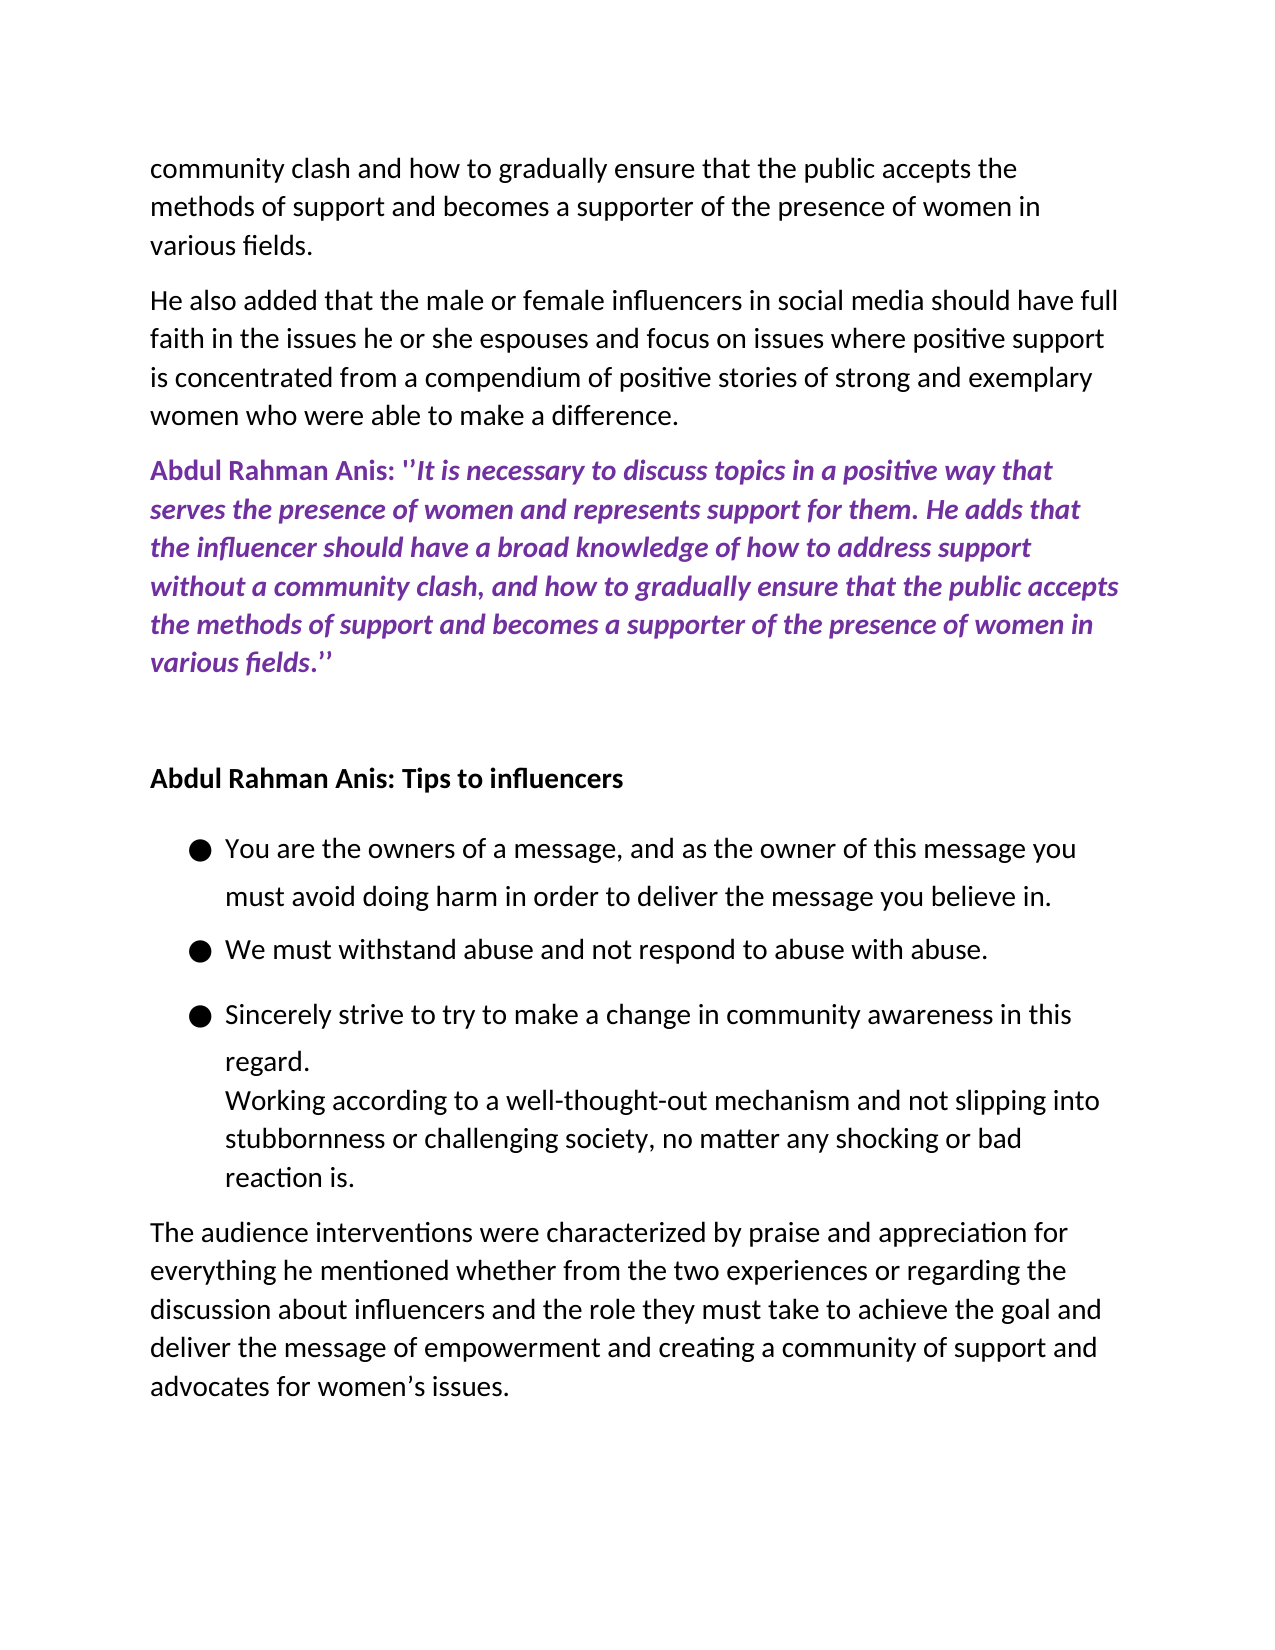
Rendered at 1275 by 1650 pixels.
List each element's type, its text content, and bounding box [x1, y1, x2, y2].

text Working according to a well-thought-out mechanism and not slipping into stubbornness or challenging society, no matter any shocking or bad reaction is. [225, 1082, 1125, 1194]
list You are the owners of a message, and as the owner of this message you must avoid doing harm in order to deliver the message you believe in. [187, 815, 1125, 914]
list We must withstand abuse and not respond to abuse with abuse. [187, 916, 1125, 976]
text Abdul Rahman Anis: Tips to influencers [150, 760, 1125, 796]
text Abdul Rahman Anis: '’It is necessary to discuss topics in a positive way that serves the presence of women and represents support for them. He adds that the influencer should have a broad knowledge of how to address support without a community clash, and how to gradually ensure that the public accepts the methods of support and becomes a supporter of the presence of women in various fields.’’ [150, 452, 1125, 680]
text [150, 150, 1125, 262]
text He also added that the male or female influencers in social media should have full faith in the issues he or she espouses and focus on issues where positive support is concentrated from a compendium of positive stories of strong and exemplary women who were able to make a difference. [150, 282, 1125, 433]
list Sincerely strive to try to make a change in community awareness in this regard. [187, 981, 1125, 1079]
text The audience interventions were characterized by praise and appreciation for everything he mentioned whether from the two experiences or regarding the discussion about influencers and the role they must take to achieve the goal and deliver the message of empowerment and creating a community of support and advocates for women’s issues. [150, 1214, 1125, 1403]
